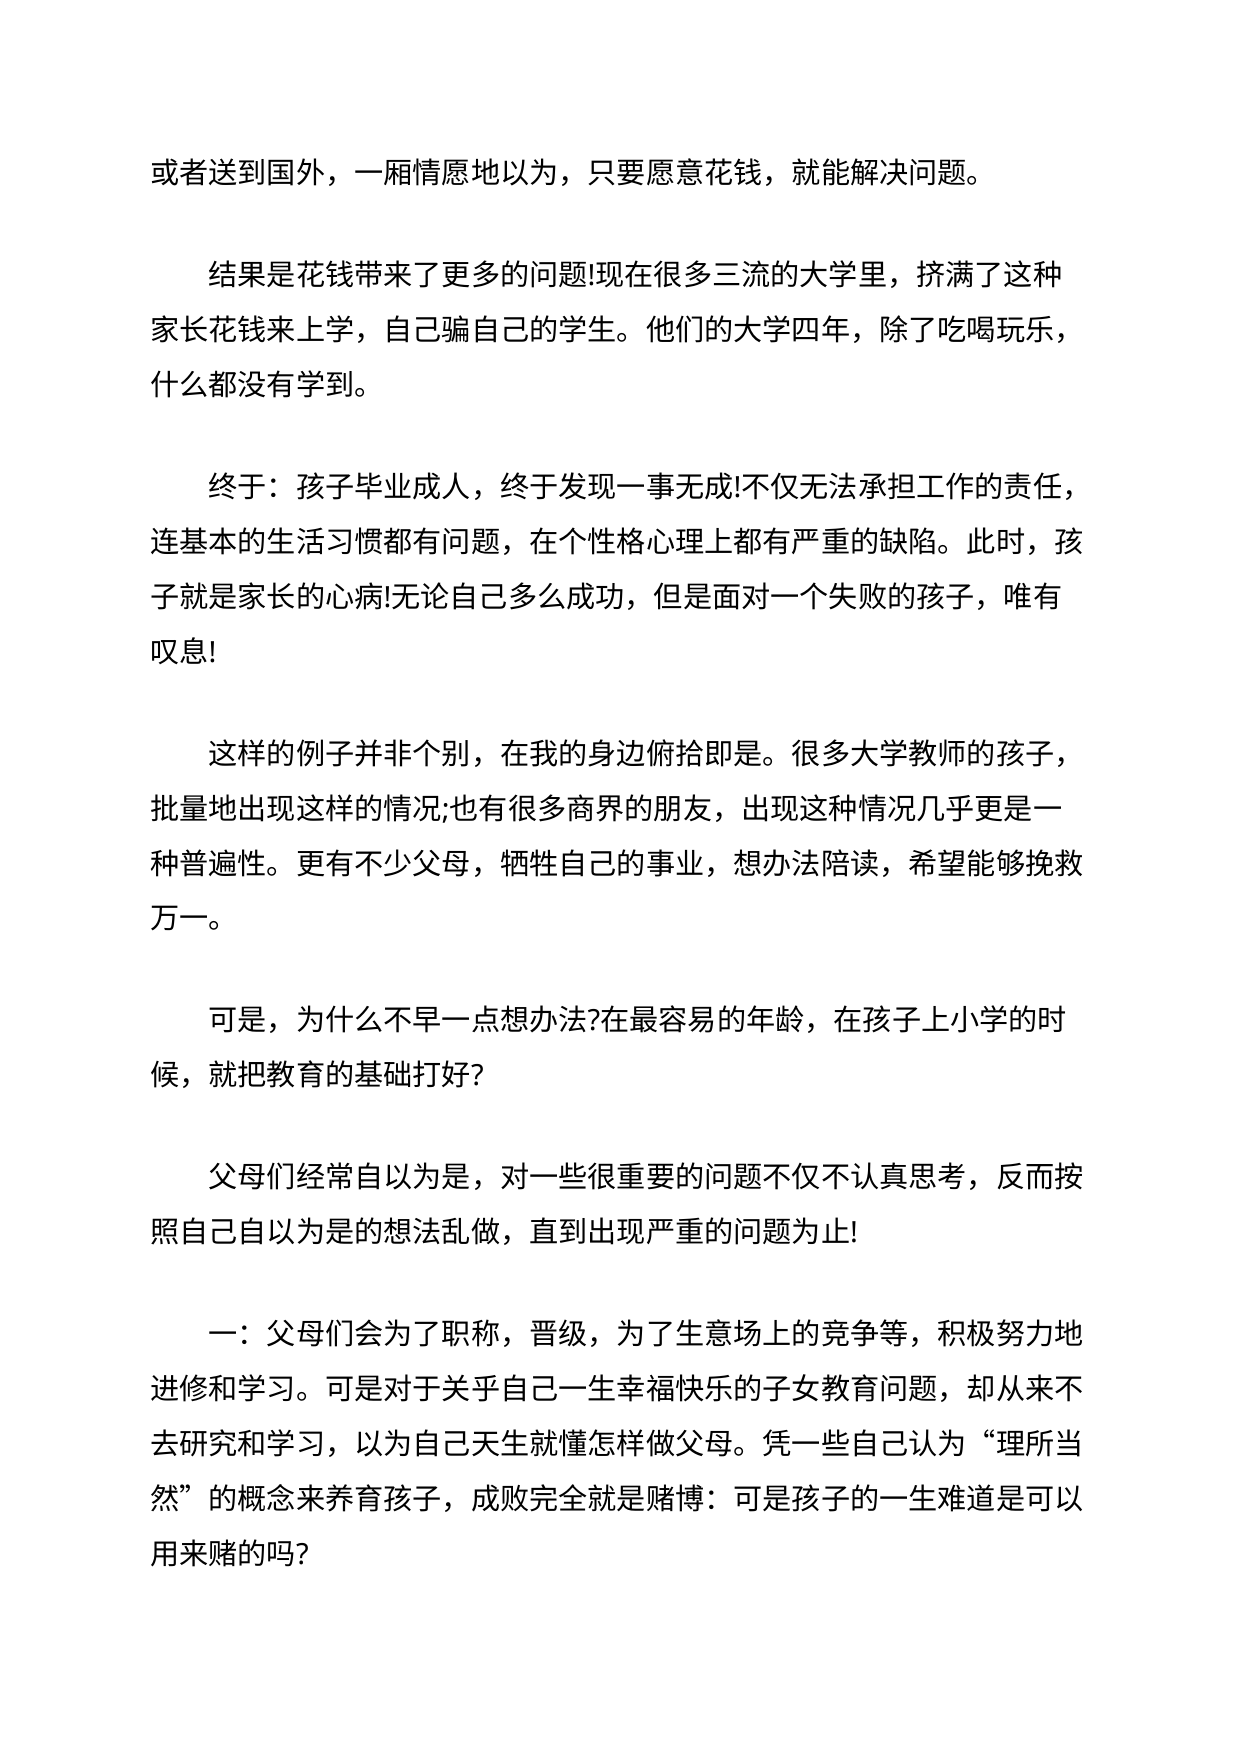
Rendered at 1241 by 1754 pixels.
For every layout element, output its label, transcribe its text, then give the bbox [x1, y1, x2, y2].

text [150, 150, 1090, 192]
text 一：父母们会为了职称，晋级，为了生意场上的竞争等，积极努力地进修和学习。可是对于关乎自己一生幸福快乐的子女教育问题，却从来不去研究和学习，以为自己天生就懂怎样做父母。凭一些自己认为“理所当然”的概念来养育孩子，成败完全就是赌博：可是孩子的一生难道是可以用来赌的吗? [150, 1311, 1090, 1573]
text 父母们经常自以为是，对一些很重要的问题不仅不认真思考，反而按照自己自以为是的想法乱做，直到出现严重的问题为止! [150, 1154, 1090, 1251]
text 这样的例子并非个别，在我的身边俯拾即是。很多大学教师的孩子，批量地出现这样的情况;也有很多商界的朋友，出现这种情况几乎更是一种普遍性。更有不少父母，牺牲自己的事业，想办法陪读，希望能够挽救万一。 [150, 730, 1090, 937]
text 结果是花钱带来了更多的问题!现在很多三流的大学里，挤满了这种家长花钱来上学，自己骗自己的学生。他们的大学四年，除了吃喝玩乐，什么都没有学到。 [150, 252, 1090, 404]
text 可是，为什么不早一点想办法?在最容易的年龄，在孩子上小学的时候，就把教育的基础打好? [150, 997, 1090, 1094]
text 终于：孩子毕业成人，终于发现一事无成!不仅无法承担工作的责任，连基本的生活习惯都有问题，在个性格心理上都有严重的缺陷。此时，孩子就是家长的心病!无论自己多么成功，但是面对一个失败的孩子，唯有叹息! [150, 463, 1090, 671]
